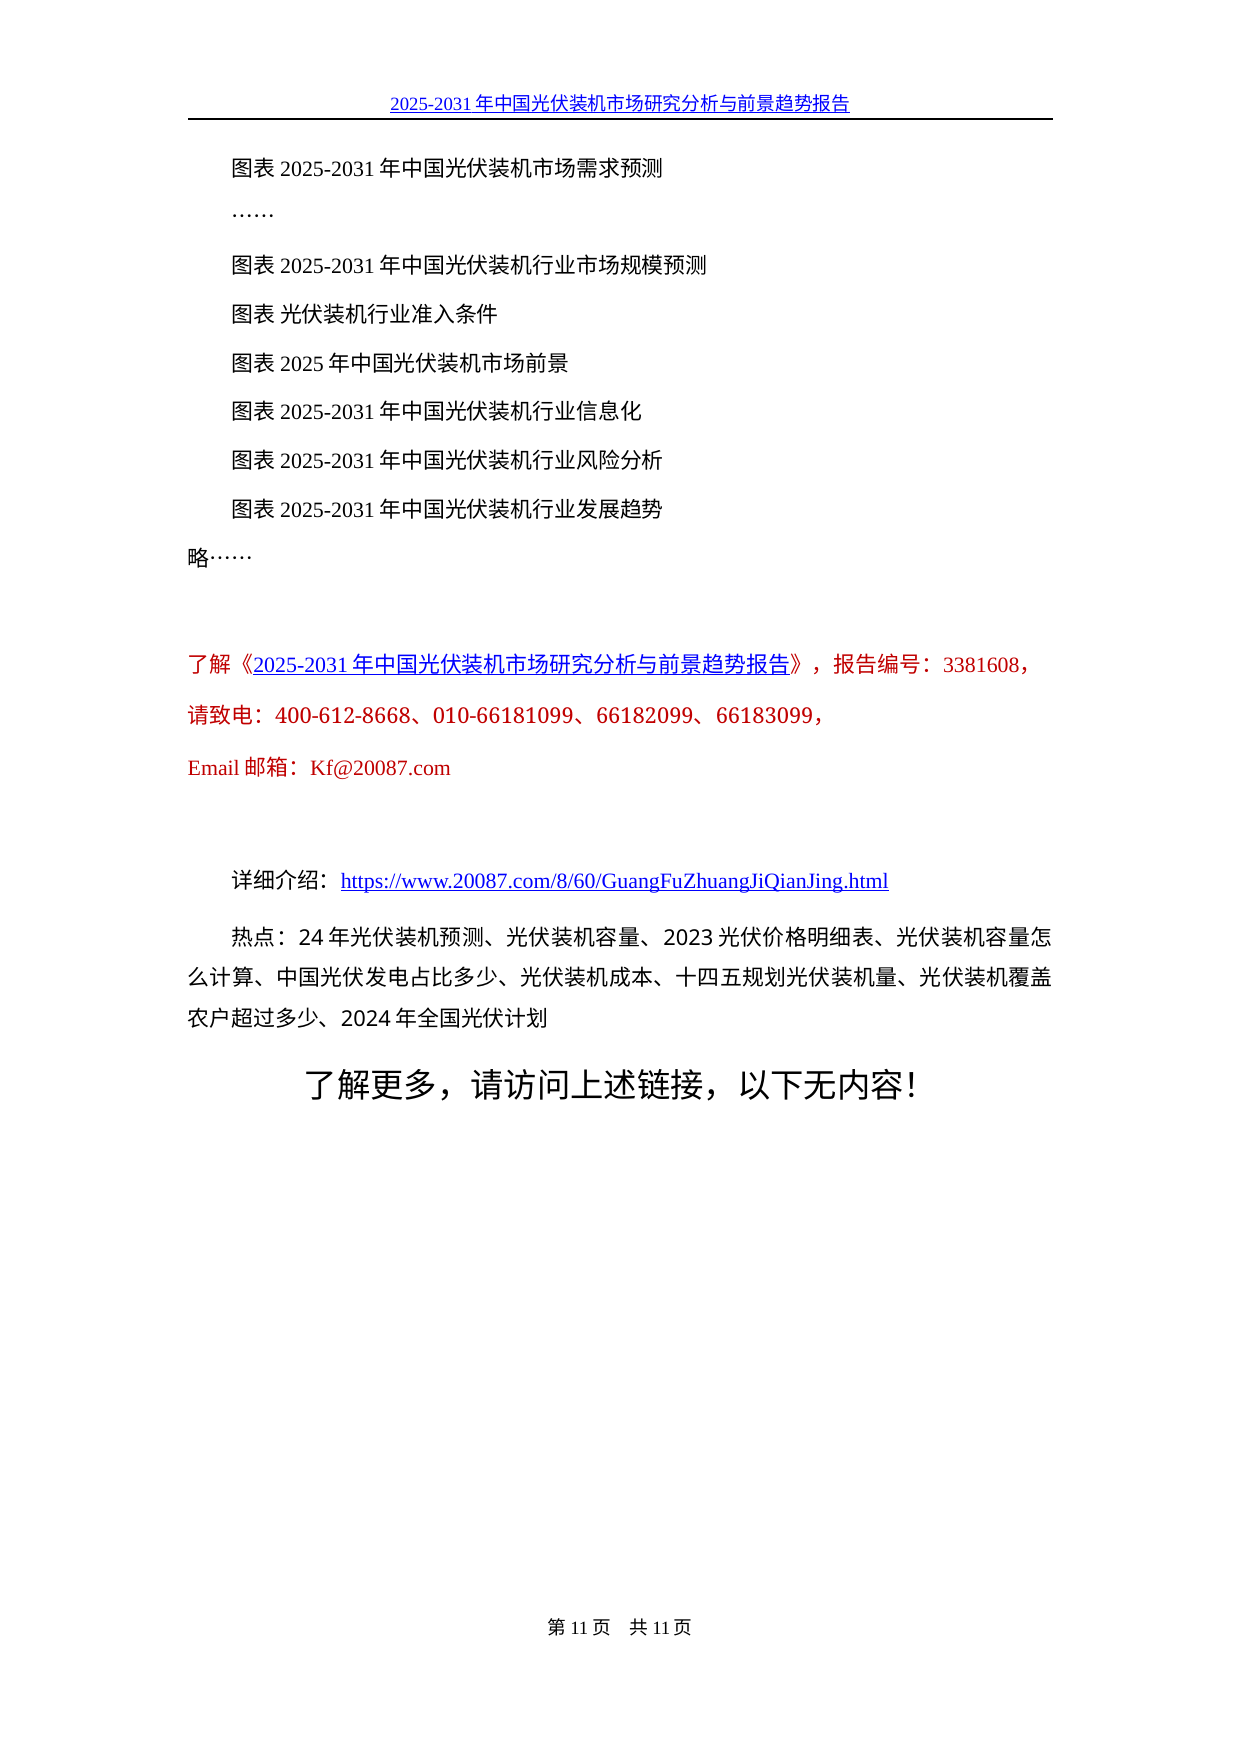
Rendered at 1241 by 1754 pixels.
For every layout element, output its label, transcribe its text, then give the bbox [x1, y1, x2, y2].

text 热点：24年光伏装机预测、光伏装机容量、2023光伏价格明细表、光伏装机容量怎么计算、中国光伏发电占比多少、光伏装机成本、十四五规划光伏装机量、光伏装机覆盖农户超过多少、2024年全国光伏计划 [187, 919, 1053, 1033]
text 请致电：400-612-8668、010-66181099、66182099、66183099， [187, 698, 1053, 731]
text 详细介绍：https://www.20087.com/8/60/GuangFuZhuangJiQianJing.html [187, 863, 1053, 895]
title 了解更多，请访问上述链接，以下无内容！ [187, 1051, 1053, 1116]
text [187, 150, 1053, 573]
text Email邮箱：Kf@20087.com [187, 750, 1053, 782]
text 了解《2025-2031年中国光伏装机市场研究分析与前景趋势报告》，报告编号：3381608， [187, 647, 1053, 679]
